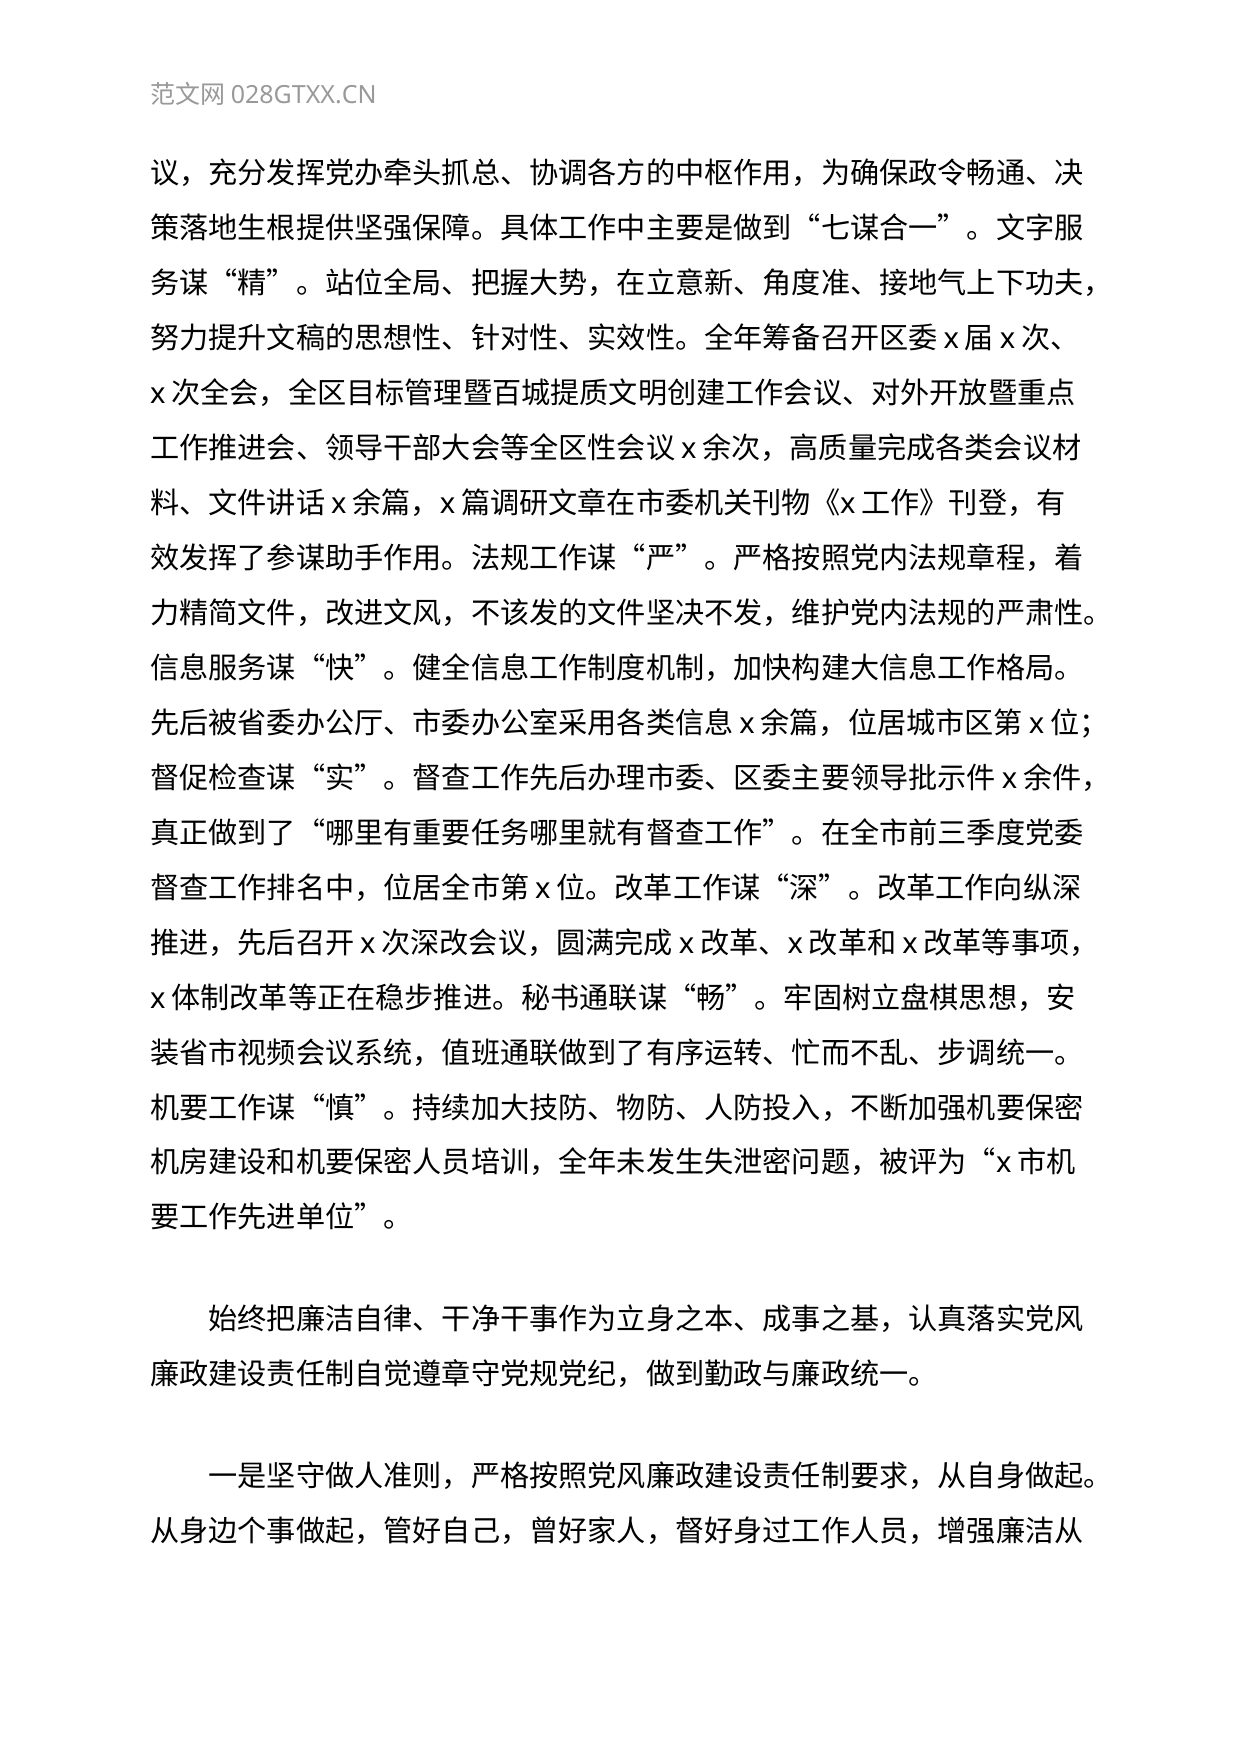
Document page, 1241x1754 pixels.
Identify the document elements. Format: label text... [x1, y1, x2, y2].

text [150, 1452, 1090, 1550]
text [150, 150, 1090, 1236]
text 始终把廉洁自律、干净干事作为立身之本、成事之基，认真落实党风廉政建设责任制自觉遵章守党规党纪，做到勤政与廉政统一。 [150, 1296, 1090, 1393]
